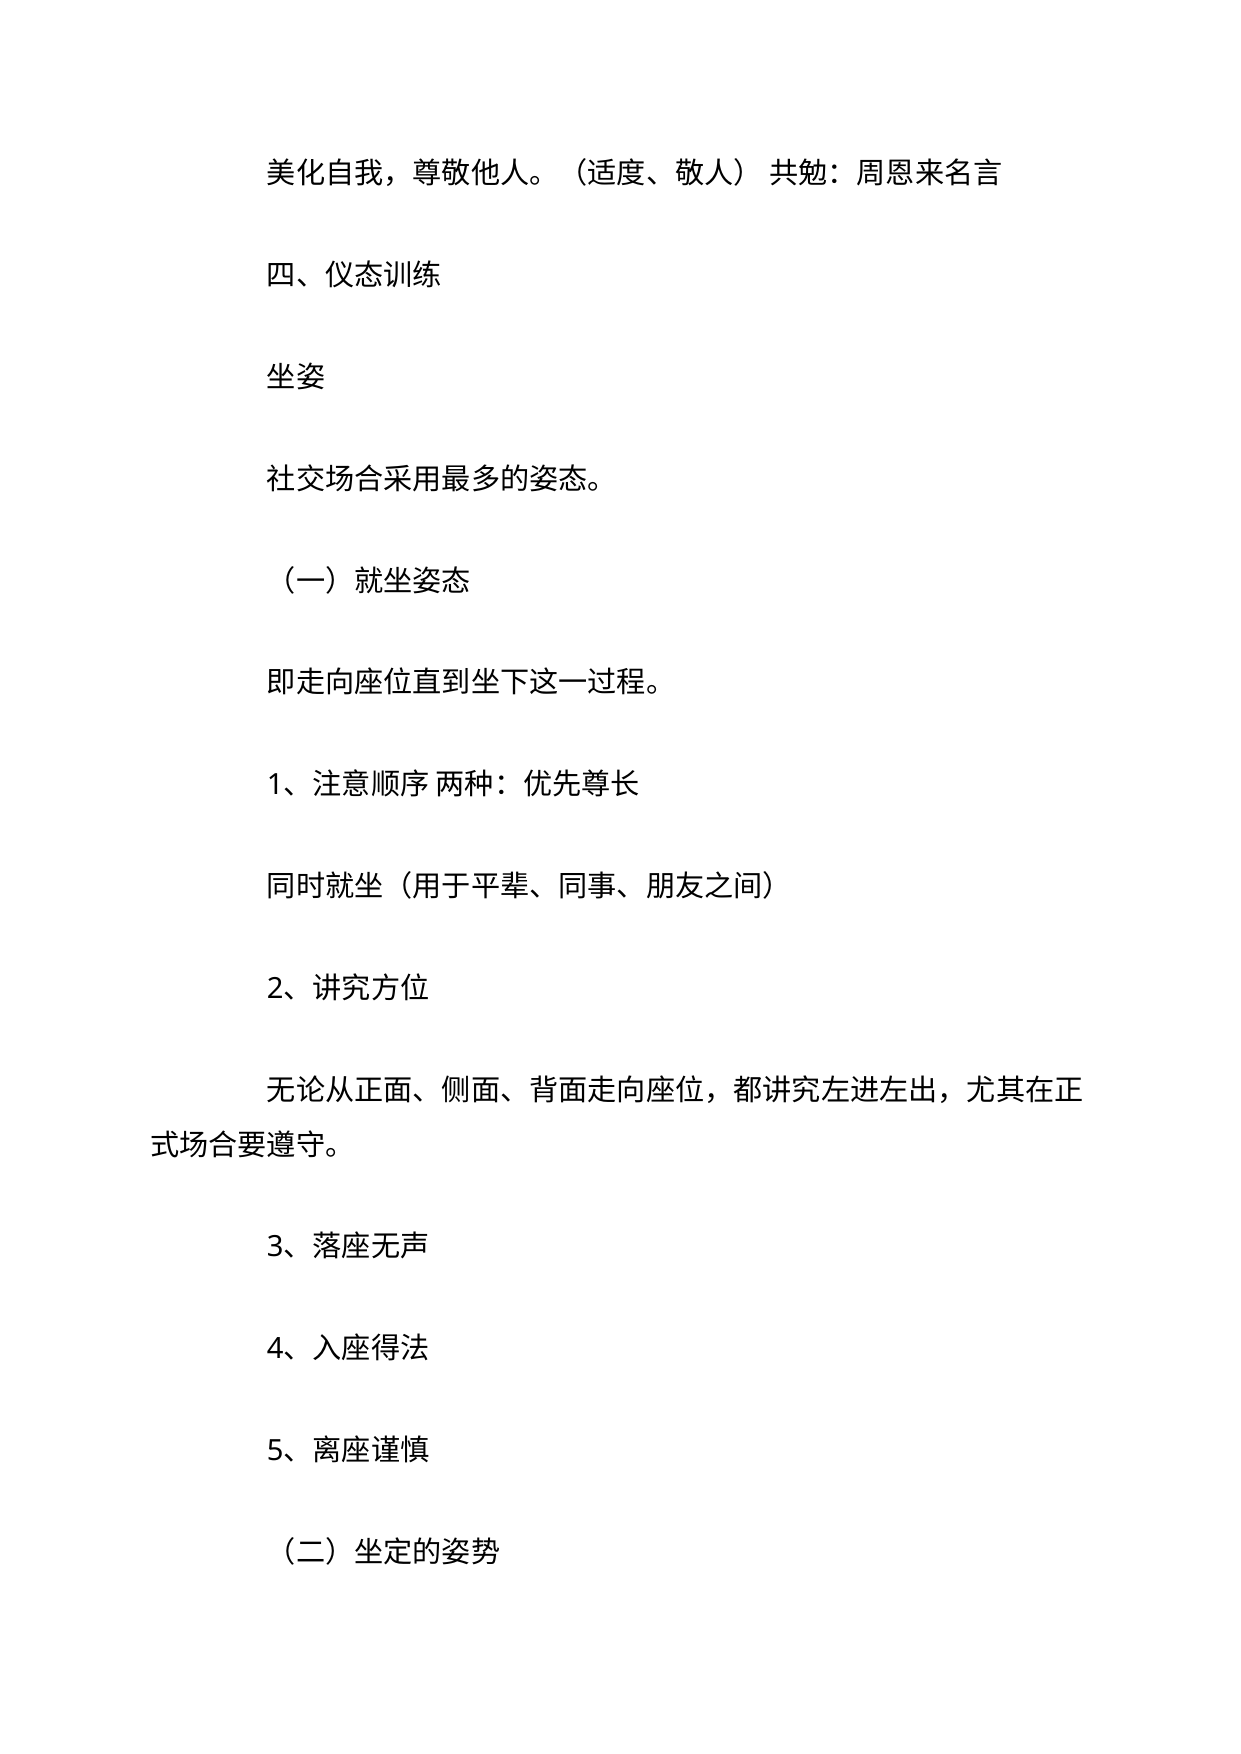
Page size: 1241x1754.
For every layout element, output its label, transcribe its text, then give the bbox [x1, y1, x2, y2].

text 无论从正面、侧面、背面走向座位，都讲究左进左出，尤其在正式场合要遵守。 [150, 1066, 1090, 1163]
text 4、入座得法 [150, 1325, 1090, 1367]
text （二）坐定的姿势 [150, 1529, 1090, 1571]
text 美化自我，尊敬他人。（适度、敬人） 共勉：周恩来名言 [150, 150, 1090, 192]
text 社交场合采用最多的姿态。 [150, 455, 1090, 498]
text 同时就坐（用于平辈、同事、朋友之间） [150, 863, 1090, 905]
text 坐姿 [150, 353, 1090, 396]
text 5、离座谨慎 [150, 1427, 1090, 1469]
text 1、注意顺序 两种：优先尊长 [150, 761, 1090, 803]
text 四、仪态训练 [150, 252, 1090, 294]
text 2、讲究方位 [150, 964, 1090, 1007]
text （一）就坐姿态 [150, 557, 1090, 599]
text 3、落座无声 [150, 1223, 1090, 1265]
text 即走向座位直到坐下这一过程。 [150, 659, 1090, 701]
